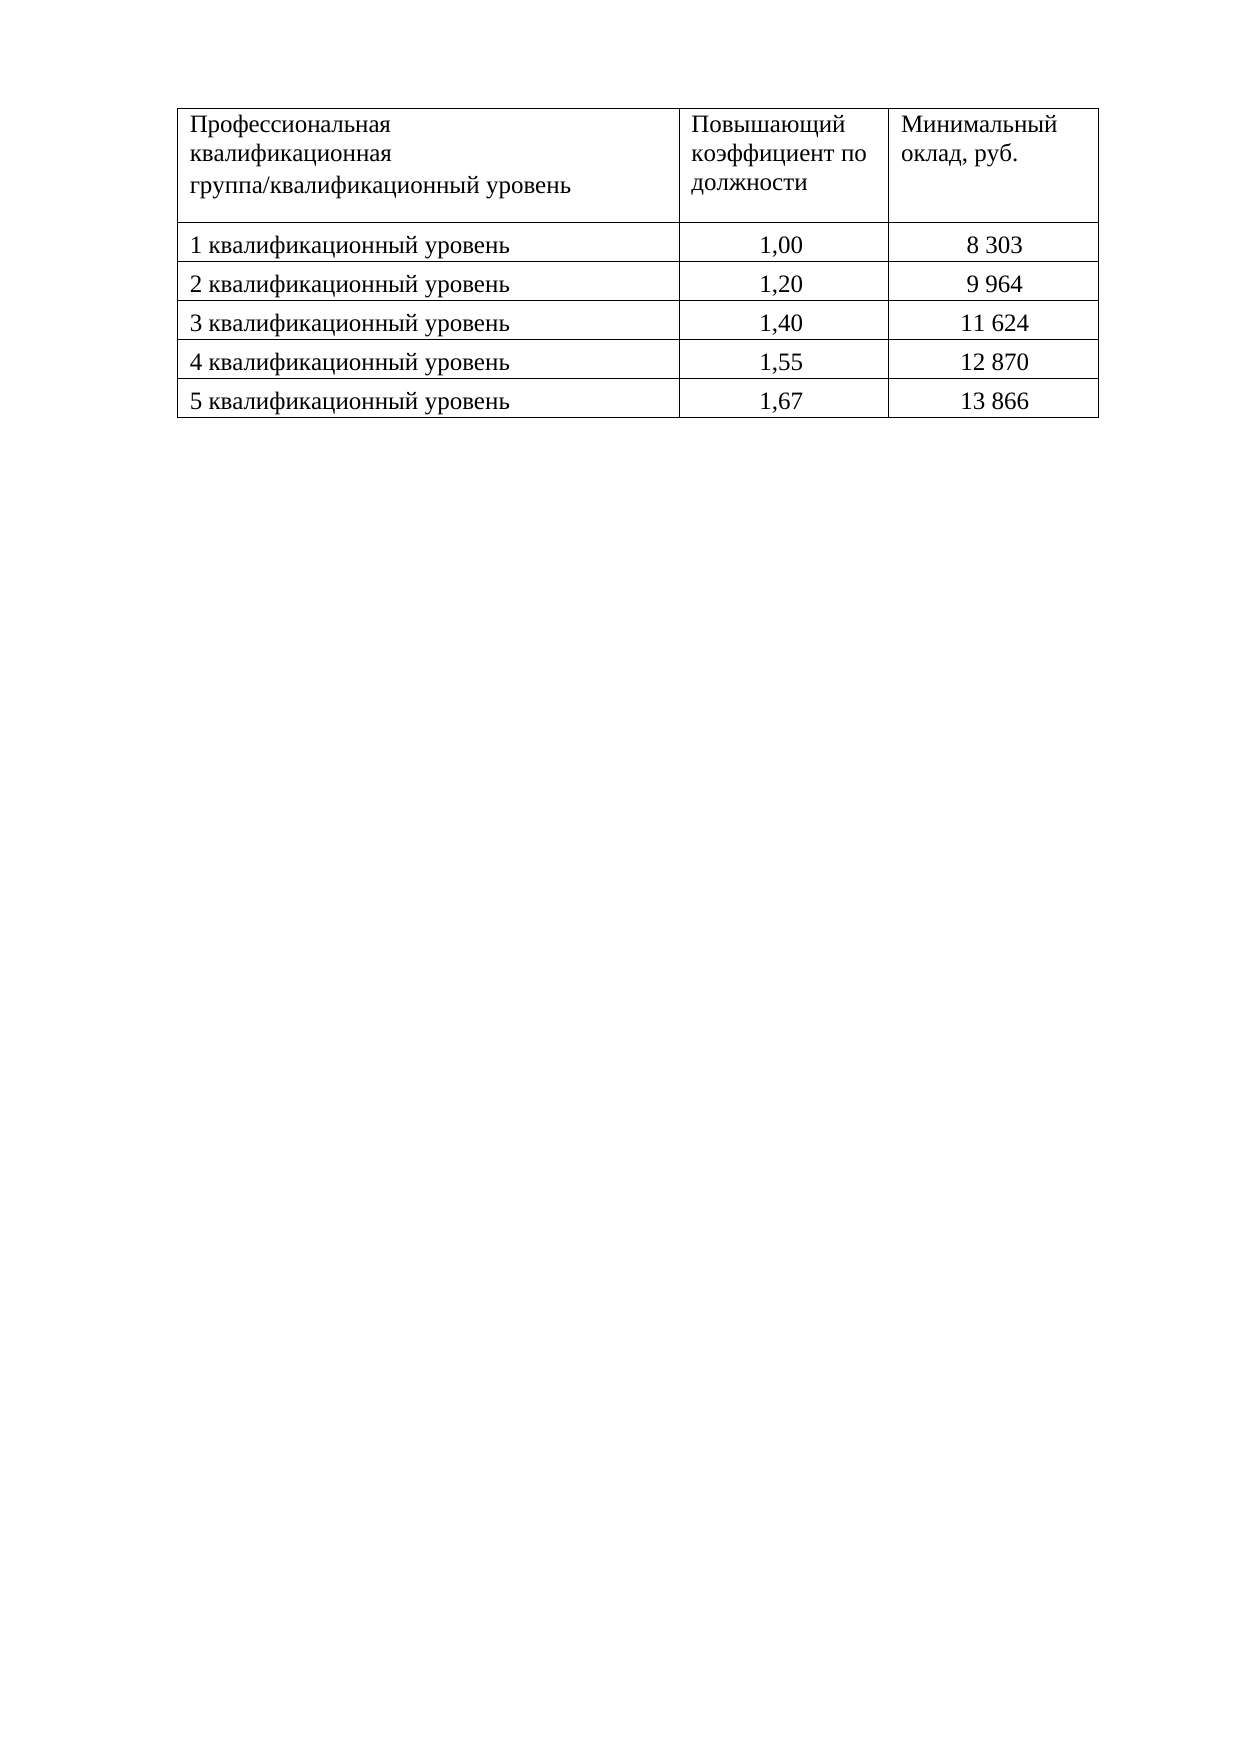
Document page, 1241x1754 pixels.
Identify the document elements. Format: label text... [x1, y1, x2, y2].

table_cell 1,67 [680, 379, 888, 417]
table_cell 5 квалификационный уровень [178, 379, 679, 417]
table_cell 1,55 [680, 340, 888, 378]
table_cell 11 624 [889, 301, 1098, 339]
table_cell 1,40 [680, 301, 888, 339]
table_header Профессиональная квалификационная группа/квалификационный уровень [178, 109, 679, 222]
table_cell 3 квалификационный уровень [178, 301, 679, 339]
table_cell 9 964 [889, 262, 1098, 300]
table_cell 1,20 [680, 262, 888, 300]
table_cell 1 квалификационный уровень [178, 223, 679, 261]
table_cell 1,00 [680, 223, 888, 261]
table_cell 13 866 [889, 379, 1098, 417]
table_cell 8 303 [889, 223, 1098, 261]
table_cell 4 квалификационный уровень [178, 340, 679, 378]
table_cell 12 870 [889, 340, 1098, 378]
table_header Минимальный оклад, руб. [889, 109, 1098, 222]
table_cell 2 квалификационный уровень [178, 262, 679, 300]
table_header Повышающий коэффициент по должности [680, 109, 888, 222]
